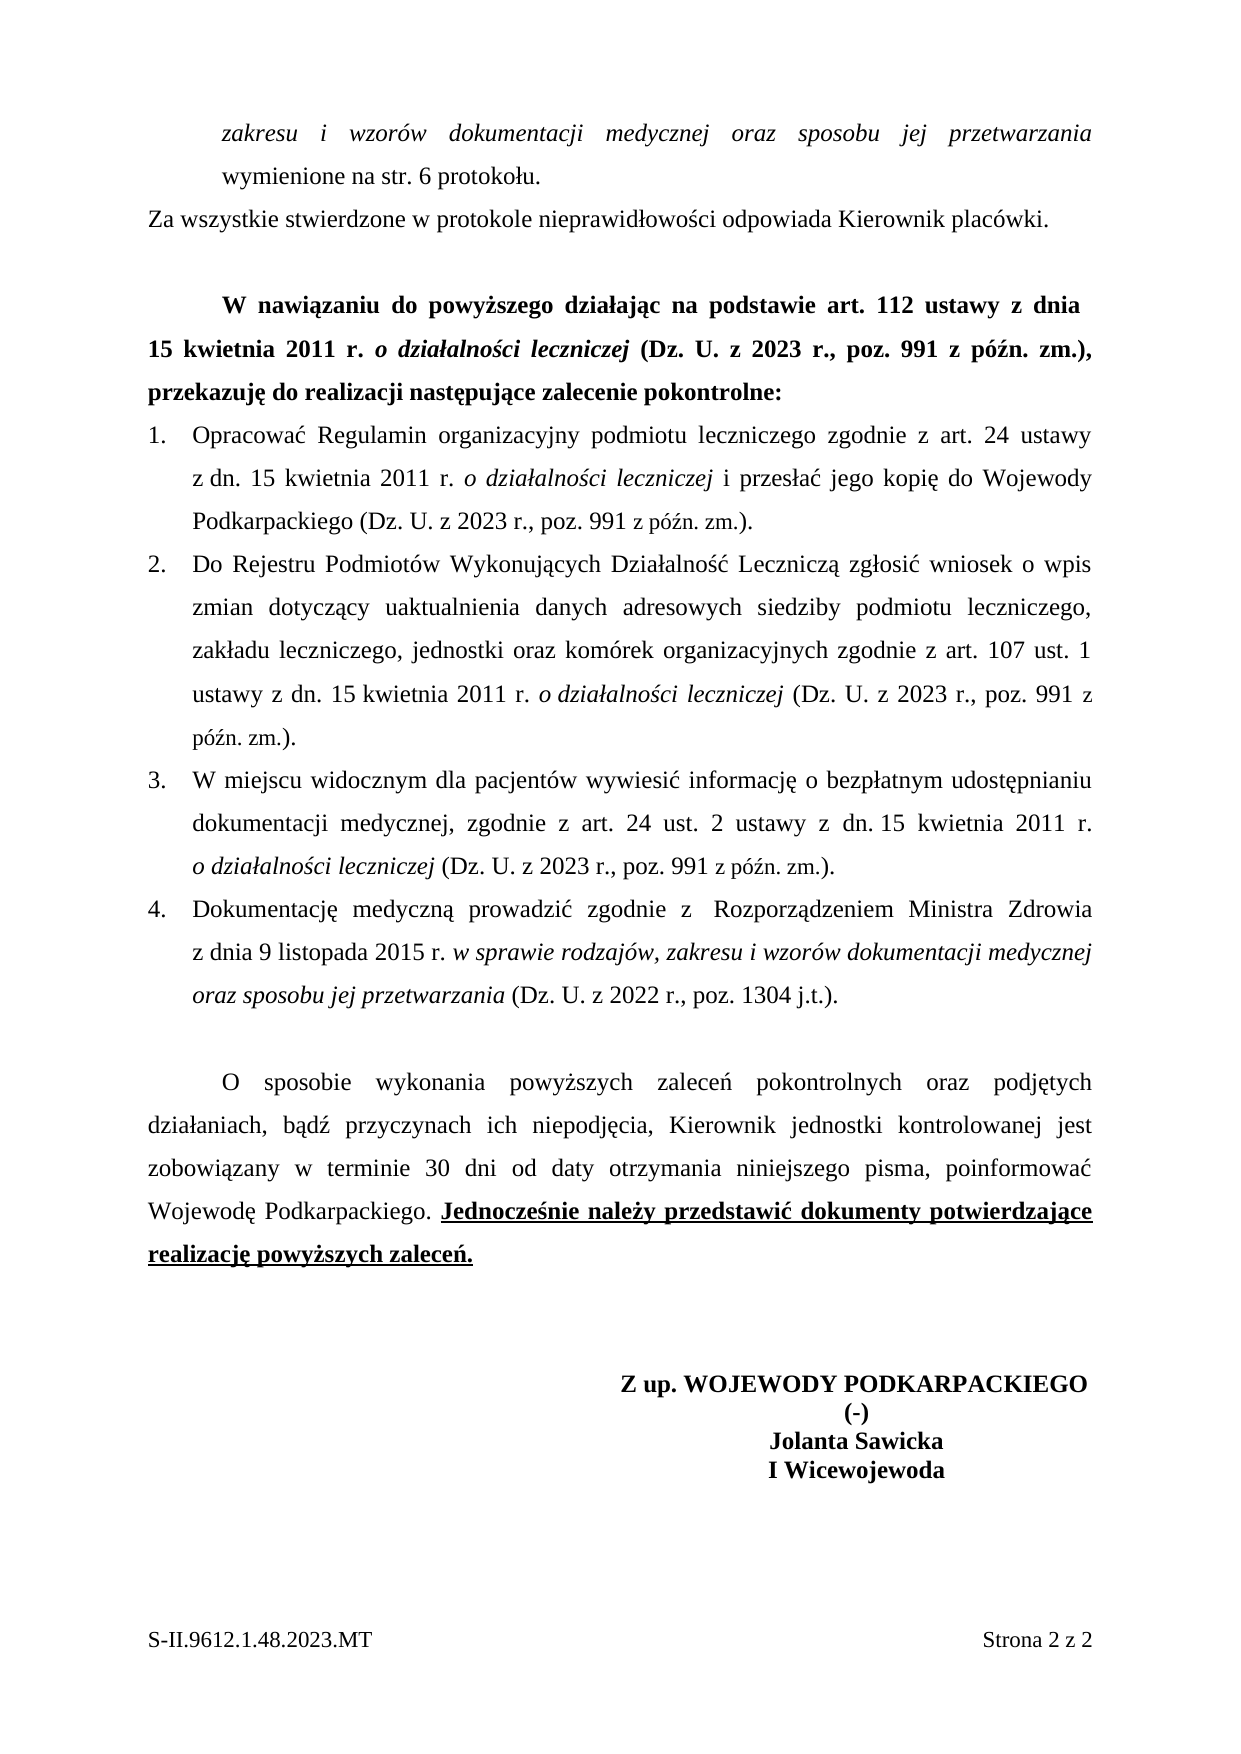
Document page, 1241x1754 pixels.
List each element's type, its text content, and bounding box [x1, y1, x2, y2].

list Dokumentację medyczną prowadzić zgodnie z Rozporządzeniem Ministra Zdrowia z dnia 9 listopada 2015 r. w sprawie rodzajów, zakresu i wzorów dokumentacji medycznej oraz sposobu jej przetwarzania (Dz. U. z 2022 r., poz. 1304 j.t.). [148, 894, 1092, 1009]
text I Wicewojewoda [620, 1455, 1092, 1484]
text O sposobie wykonania powyższych zaleceń pokontrolnych oraz podjętych działaniach, bądź przyczynach ich niepodjęcia, Kierownik jednostki kontrolowanej jest zobowiązany w terminie 30 dni od daty otrzymania niniejszego pisma, poinformować Wojewodę Podkarpackiego. Jednocześnie należy przedstawić dokumenty potwierdzające realizację powyższych zaleceń. [148, 1067, 1092, 1268]
text Z up. WOJEWODY PODKARPACKIEGO [620, 1369, 1093, 1397]
text Za wszystkie stwierdzone w protokole nieprawidłowości odpowiada Kierownik placówki. [148, 204, 1092, 233]
list Do Rejestru Podmiotów Wykonujących Działalność Leczniczą zgłosić wniosek o wpis zmian dotyczący uaktualnienia danych adresowych siedziby podmiotu leczniczego, zakładu leczniczego, jednostki oraz komórek organizacyjnych zgodnie z art. 107 ust. 1 ustawy z dn. 15 kwietnia 2011 r. o działalności leczniczej (Dz. U. z 2023 r., poz. 991 z późn. zm.). [148, 549, 1092, 751]
text (-) [620, 1397, 1092, 1426]
list Opracować Regulamin organizacyjny podmiotu leczniczego zgodnie z art. 24 ustawy z dn. 15 kwietnia 2011 r. o działalności leczniczej i przesłać jego kopię do Wojewody Podkarpackiego (Dz. U. z 2023 r., poz. 991 z późn. zm.). [148, 420, 1092, 535]
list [185, 118, 1092, 190]
text Jolanta Sawicka [620, 1426, 1092, 1455]
list W miejscu widocznym dla pacjentów wywiesić informację o bezpłatnym udostępnianiu dokumentacji medycznej, zgodnie z art. 24 ust. 2 ustawy z dn. 15 kwietnia 2011 r. o działalności leczniczej (Dz. U. z 2023 r., poz. 991 z późn. zm.). [148, 765, 1092, 880]
text W nawiązaniu do powyższego działając na podstawie art. 112 ustawy z dnia 15 kwietnia 2011 r. o działalności leczniczej (Dz. U. z 2023 r., poz. 991 z późn. zm.), przekazuję do realizacji następujące zalecenie pokontrolne: [148, 291, 1092, 406]
